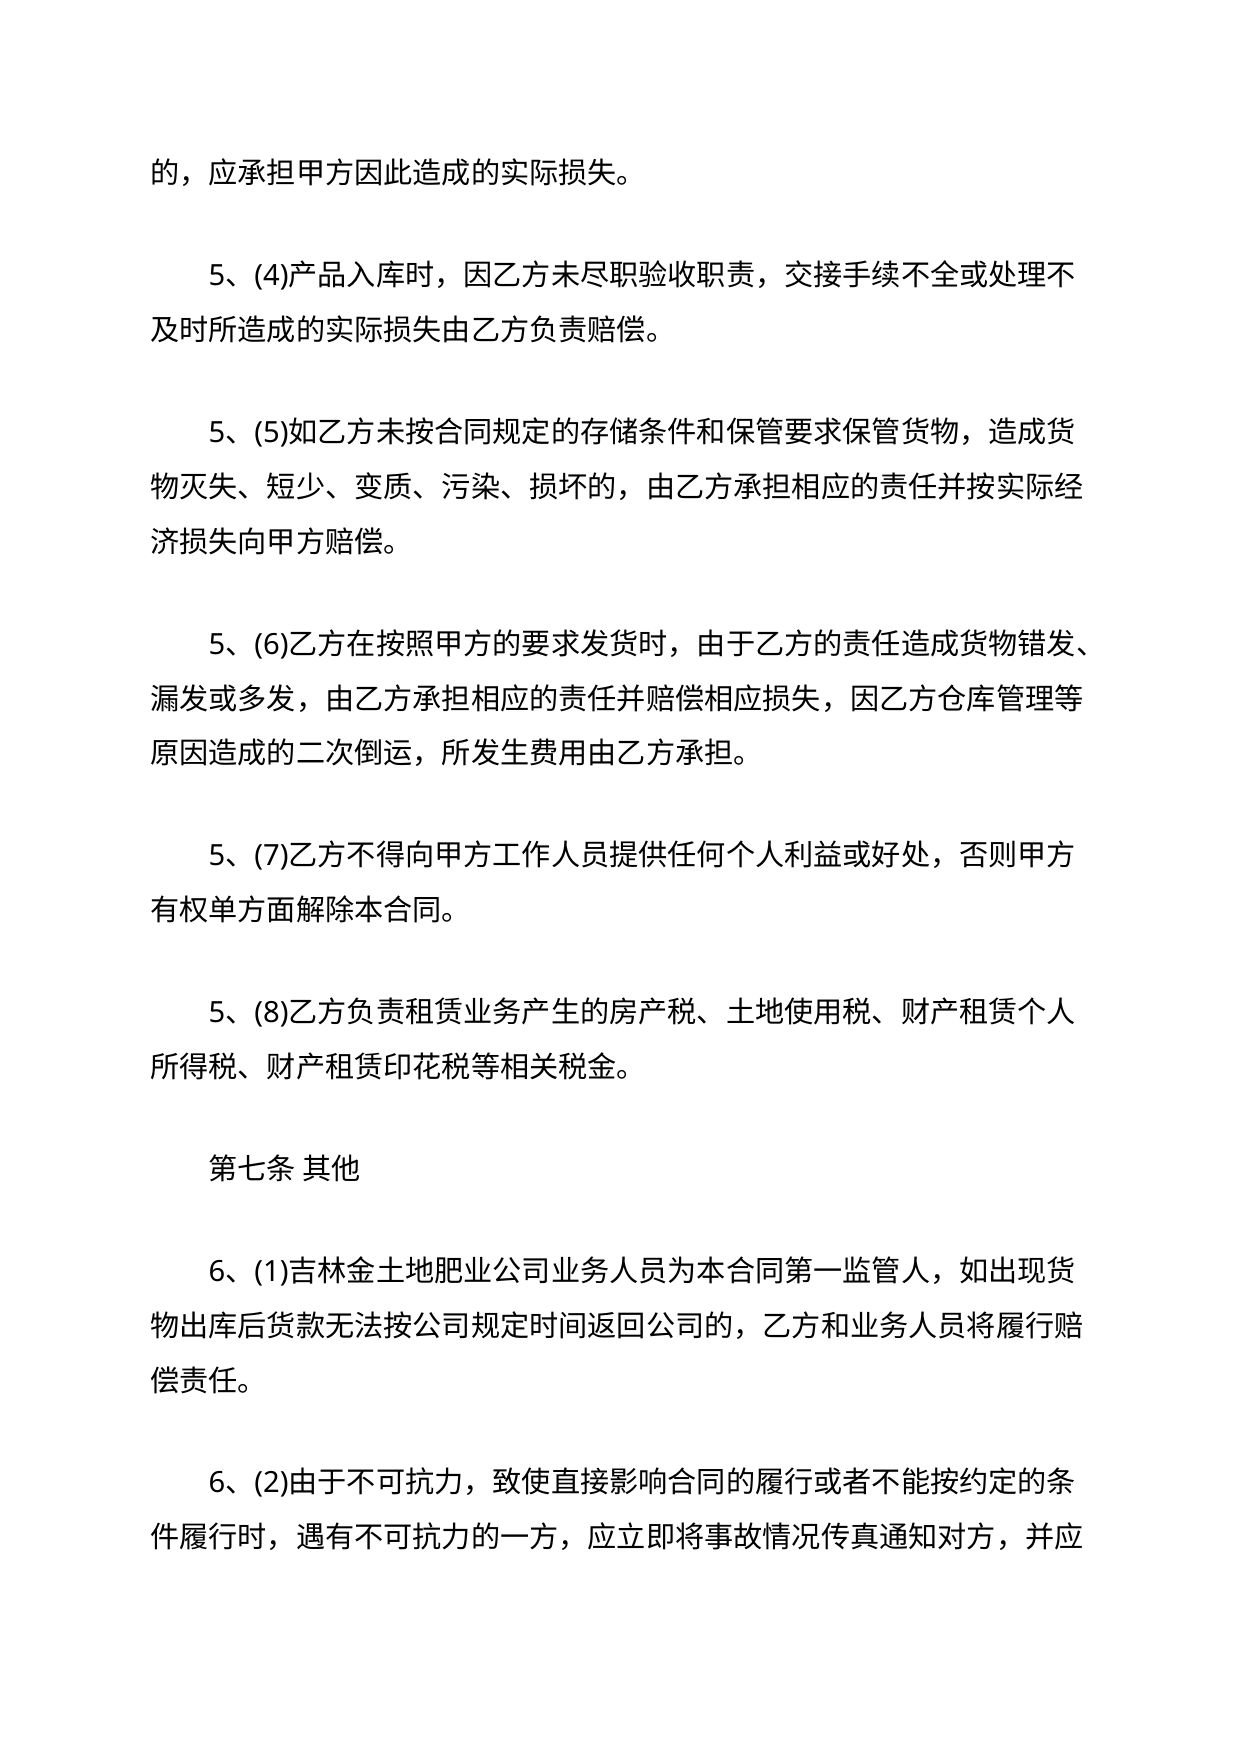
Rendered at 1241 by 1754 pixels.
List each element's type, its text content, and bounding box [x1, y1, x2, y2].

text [150, 150, 1090, 192]
text 5、(4)产品入库时，因乙方未尽职验收职责，交接手续不全或处理不及时所造成的实际损失由乙方负责赔偿。 [150, 252, 1090, 349]
text 第七条 其他 [150, 1145, 1090, 1188]
text 5、(5)如乙方未按合同规定的存储条件和保管要求保管货物，造成货物灭失、短少、变质、污染、损坏的，由乙方承担相应的责任并按实际经济损失向甲方赔偿。 [150, 408, 1090, 561]
text 5、(7)乙方不得向甲方工作人员提供任何个人利益或好处，否则甲方有权单方面解除本合同。 [150, 832, 1090, 929]
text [150, 1459, 1090, 1556]
text 5、(6)乙方在按照甲方的要求发货时，由于乙方的责任造成货物错发、漏发或多发，由乙方承担相应的责任并赔偿相应损失，因乙方仓库管理等原因造成的二次倒运，所发生费用由乙方承担。 [150, 620, 1090, 772]
text 5、(8)乙方负责租赁业务产生的房产税、土地使用税、财产租赁个人所得税、财产租赁印花税等相关税金。 [150, 989, 1090, 1086]
text 6、(1)吉林金土地肥业公司业务人员为本合同第一监管人，如出现货物出库后货款无法按公司规定时间返回公司的，乙方和业务人员将履行赔偿责任。 [150, 1247, 1090, 1399]
